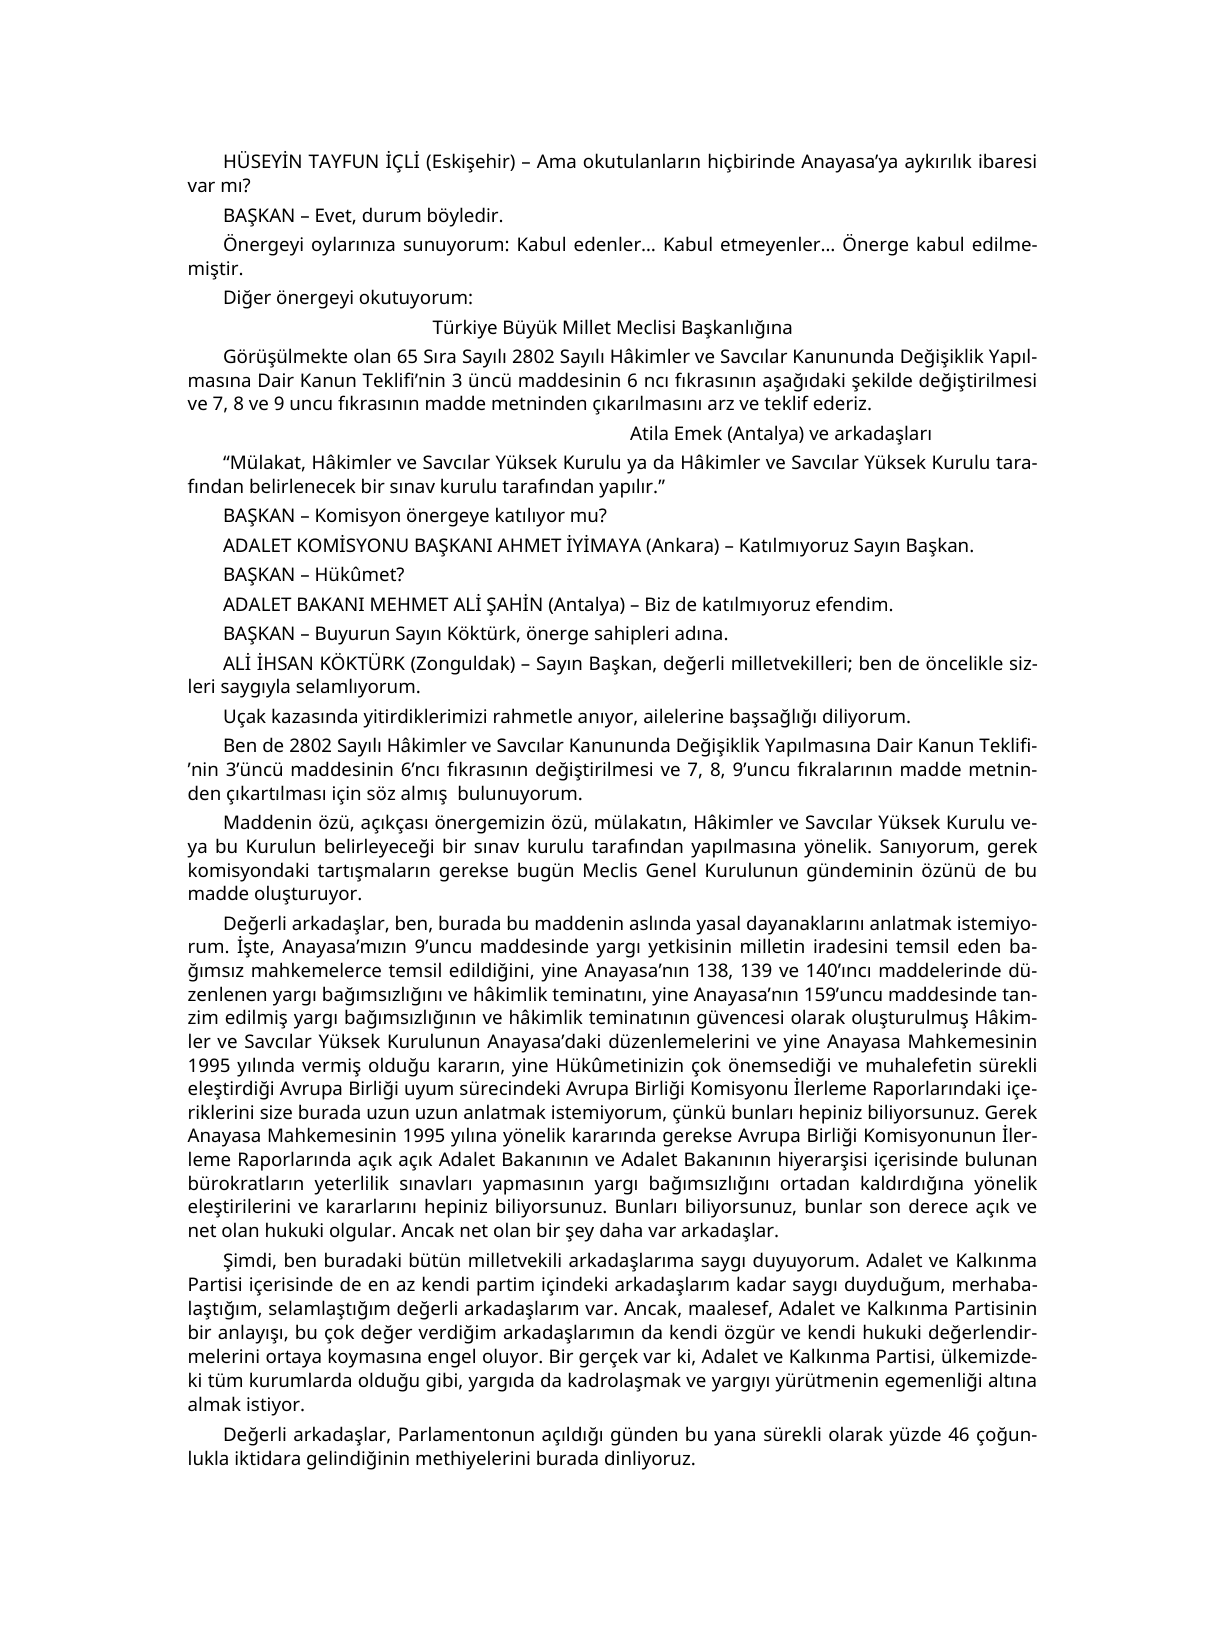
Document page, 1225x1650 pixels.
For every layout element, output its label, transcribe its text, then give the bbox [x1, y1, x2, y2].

text Tür­ki­ye Bü­yük Mil­let Mec­li­si Baş­kan­lı­ğı­na [187, 315, 1037, 339]
text Mad­de­nin özü, açık­ça­sı öner­ge­mi­zin özü, mü­la­ka­tın, Hâ­kim­ler ve Sav­cı­lar Yük­sek Ku­ru­lu ve­ya bu Ku­ru­lun be­lir­le­ye­ce­ği bir sı­nav ku­ru­lu ta­ra­fın­dan ya­pıl­ma­sı­na yö­ne­lik. Sa­nı­yo­rum, ge­rek ko­mis­yon­da­ki tar­tış­ma­la­rın ge­rek­se bu­gün Mec­lis Ge­nel Ku­ru­lu­nun gün­de­mi­nin özü­nü de bu mad­de oluş­tu­ru­yor. [187, 811, 1037, 905]
text BAŞ­KAN – Evet, du­rum böy­le­dir. [187, 203, 1037, 227]
text Di­ğer öner­ge­yi oku­tu­yo­rum: [187, 286, 1037, 309]
text BAŞ­KAN – Ko­mis­yon öner­ge­ye ka­tı­lı­yor mu? [187, 504, 1037, 528]
text Ati­la Emek (An­tal­ya) ve ar­ka­daş­la­rı [187, 421, 1037, 445]
text Uçak ka­za­sın­da yi­tir­dik­le­ri­mi­zi rah­met­le anı­yor, ai­le­le­ri­ne baş­sağ­lı­ğı di­li­yo­rum. [187, 704, 1037, 728]
text ALİ İH­SAN KÖK­TÜRK (Zon­gul­dak) – Sa­yın Baş­kan, de­ğer­li mil­let­ve­kil­le­ri; ben de ön­ce­lik­le siz­le­ri say­gıy­la se­lam­lı­yo­rum. [187, 651, 1037, 699]
text ADA­LET BA­KA­NI MEH­MET ALİ ŞA­HİN (An­tal­ya) – Biz de ka­tıl­mı­yo­ruz efen­dim. [187, 592, 1037, 616]
text HÜ­SE­YİN TAY­FUN İÇ­Lİ (Es­ki­şe­hir) – Ama oku­tu­lan­la­rın hiç­bi­rin­de Ana­ya­sa­’ya ay­kı­rı­lık iba­re­si var mı? [187, 150, 1037, 197]
text Gö­rü­şül­mek­te olan 65 Sı­ra Sa­yı­lı 2802 Sa­yı­lı Hâ­kim­ler ve Sav­cı­lar Ka­nu­nun­da De­ği­şik­lik Ya­pıl­ma­sı­na Da­ir Ka­nun Tek­li­fi­’nin 3 ün­cü mad­de­si­nin 6 ncı fık­ra­sı­nın aşa­ğı­da­ki şe­kil­de de­ğiş­ti­ril­me­si ve 7, 8 ve 9 un­cu fık­ra­sı­nın mad­de met­nin­den çı­ka­rıl­ma­sı­nı arz ve tek­lif ede­riz. [187, 345, 1037, 416]
text Öner­ge­yi oy­la­rı­nı­za su­nu­yo­rum: Ka­bul eden­le­r… Ka­bul et­me­yen­le­r… Öner­ge ka­bul edil­me­miş­tir. [187, 233, 1037, 280]
text “Mü­la­kat, Hâ­kim­ler ve Sav­cı­lar Yük­sek Ku­ru­lu ya da Hâ­kim­ler ve Sav­cı­lar Yük­sek Ku­ru­lu ta­ra­fın­dan be­lir­le­ne­cek bir sı­nav ku­ru­lu ta­ra­fın­dan ya­pı­lır.” [187, 451, 1037, 498]
text De­ğer­li ar­ka­daş­lar, Par­la­men­to­nun açıl­dı­ğı gün­den bu ya­na sü­rek­li ola­rak yüz­de 46 ço­ğun­luk­la ik­ti­da­ra ge­lin­di­ği­nin met­hi­ye­le­ri­ni bu­ra­da din­li­yo­ruz. [187, 1422, 1037, 1471]
text BAŞ­KAN – Bu­yu­run Sa­yın Kök­türk, öner­ge sa­hip­le­ri adı­na. [187, 622, 1037, 646]
text ADA­LET KO­MİS­YO­NU BAŞ­KA­NI AH­MET İYİ­MA­YA (An­ka­ra) – Ka­tıl­mı­yo­ruz Sa­yın Baş­kan. [187, 533, 1037, 557]
text Ben de 2802 Sa­yı­lı Hâ­kim­ler ve Sav­cı­lar Ka­nu­nun­da De­ği­şik­lik Ya­pıl­ma­sı­na Da­ir Ka­nun Tek­li­fi­’nin 3’ün­cü mad­de­si­nin 6’n­cı fık­ra­sı­nın de­ğiş­ti­ril­me­si ve 7, 8, 9’un­cu fık­ra­la­rı­nın mad­de met­nin­den çı­kar­tıl­ma­sı için söz al­mış bu­lu­nu­yo­rum. [187, 734, 1037, 805]
text Şim­di, ben bu­ra­da­ki bü­tün mil­let­ve­ki­li ar­ka­daş­la­rı­ma say­gı du­yu­yo­rum. Ada­let ve Kal­kın­ma Par­ti­si içe­ri­sin­de de en az ken­di par­tim için­de­ki ar­ka­daş­la­rım ka­dar say­gı duy­du­ğum, mer­ha­ba­laş­tı­ğım, se­lam­laş­tı­ğım de­ğer­li ar­ka­daş­la­rım var. An­cak, ma­ale­sef, Ada­let ve Kal­kın­ma Par­ti­si­nin bir an­la­yı­şı, bu çok de­ğer ver­di­ğim ar­ka­daş­la­rı­mın da ken­di öz­gür ve ken­di hu­ku­ki de­ğer­len­dir­me­le­ri­ni or­ta­ya koy­ma­sı­na en­gel olu­yor. Bir ger­çek var ki, Ada­let ve Kal­kın­ma Par­ti­si, ül­ke­miz­de­ki tüm ku­rum­lar­da ol­du­ğu gi­bi, yar­gı­da da kad­ro­laş­mak ve yar­gı­yı yü­rüt­me­nin ege­men­li­ği al­tı­na al­mak is­ti­yor. [187, 1248, 1037, 1417]
text De­ğer­li ar­ka­daş­lar, ben, bu­ra­da bu mad­de­nin as­lın­da ya­sal da­ya­nak­la­rı­nı an­lat­mak is­te­mi­yo­rum. İş­te, Ana­ya­sa­’mı­zın 9’un­cu mad­de­sin­de yar­gı yet­ki­si­nin mil­le­tin ira­de­si­ni tem­sil eden ba­ğım­sız mah­ke­me­ler­ce tem­sil edil­di­ği­ni, yi­ne Ana­ya­sa­’nın 138, 139 ve 140’ın­cı mad­de­le­rin­de dü­zen­le­nen yar­gı ba­ğım­sız­lı­ğı­nı ve hâ­kim­lik te­mi­na­tı­nı, yi­ne Ana­ya­sa­’nın 159’un­cu mad­de­sin­de tan­zim edil­miş yar­gı ba­ğım­sız­lı­ğı­nın ve hâ­kim­lik te­mi­na­tı­nın gü­ven­ce­si ola­rak oluş­tu­rul­muş Hâ­kim­ler ve Sav­cı­lar Yük­sek Ku­ru­lu­nun Ana­ya­sa­’da­ki dü­zen­le­me­le­ri­ni ve yi­ne Ana­ya­sa Mah­ke­me­si­nin 1995 yı­lın­da ver­miş ol­du­ğu ka­ra­rın, yi­ne Hü­kû­me­ti­ni­zin çok önem­se­di­ği ve mu­ha­le­fe­tin sü­rek­li eleş­tir­di­ği Av­ru­pa Bir­li­ği uyum sü­re­cin­de­ki Av­ru­pa Bir­li­ği Ko­mis­yo­nu İler­le­me Ra­por­la­rın­da­ki içe­rik­le­ri­ni si­ze bu­ra­da uzun uzun an­lat­mak is­te­mi­yo­rum, çün­kü bun­la­rı he­pi­niz bi­li­yor­su­nuz. Ge­rek Ana­ya­sa Mah­ke­me­si­nin 1995 yı­lı­na yö­ne­lik ka­ra­rın­da ge­rek­se Av­ru­pa Bir­li­ği Ko­mis­yo­nu­nun İler­le­me Ra­por­la­rın­da açık açık Ada­let Ba­ka­nı­nın ve Ada­let Ba­ka­nı­nın hi­ye­rar­şi­si içe­ri­sin­de bu­lu­nan bü­rok­rat­la­rın ye­ter­li­lik sı­nav­la­rı yap­ma­sı­nın yar­gı ba­ğım­sız­lı­ğı­nı or­ta­dan kal­dır­dı­ğı­na yö­ne­lik eleş­ti­ri­le­ri­ni ve ka­rar­la­rı­nı he­pi­niz bi­li­yor­su­nuz. Bun­la­rı bi­li­yor­su­nuz, bun­lar son de­re­ce açık ve net olan hu­ku­ki ol­gu­lar. An­cak net olan bir şey da­ha var ar­ka­daş­lar. [187, 911, 1037, 1242]
text BAŞ­KAN – Hü­kû­met? [187, 563, 1037, 587]
